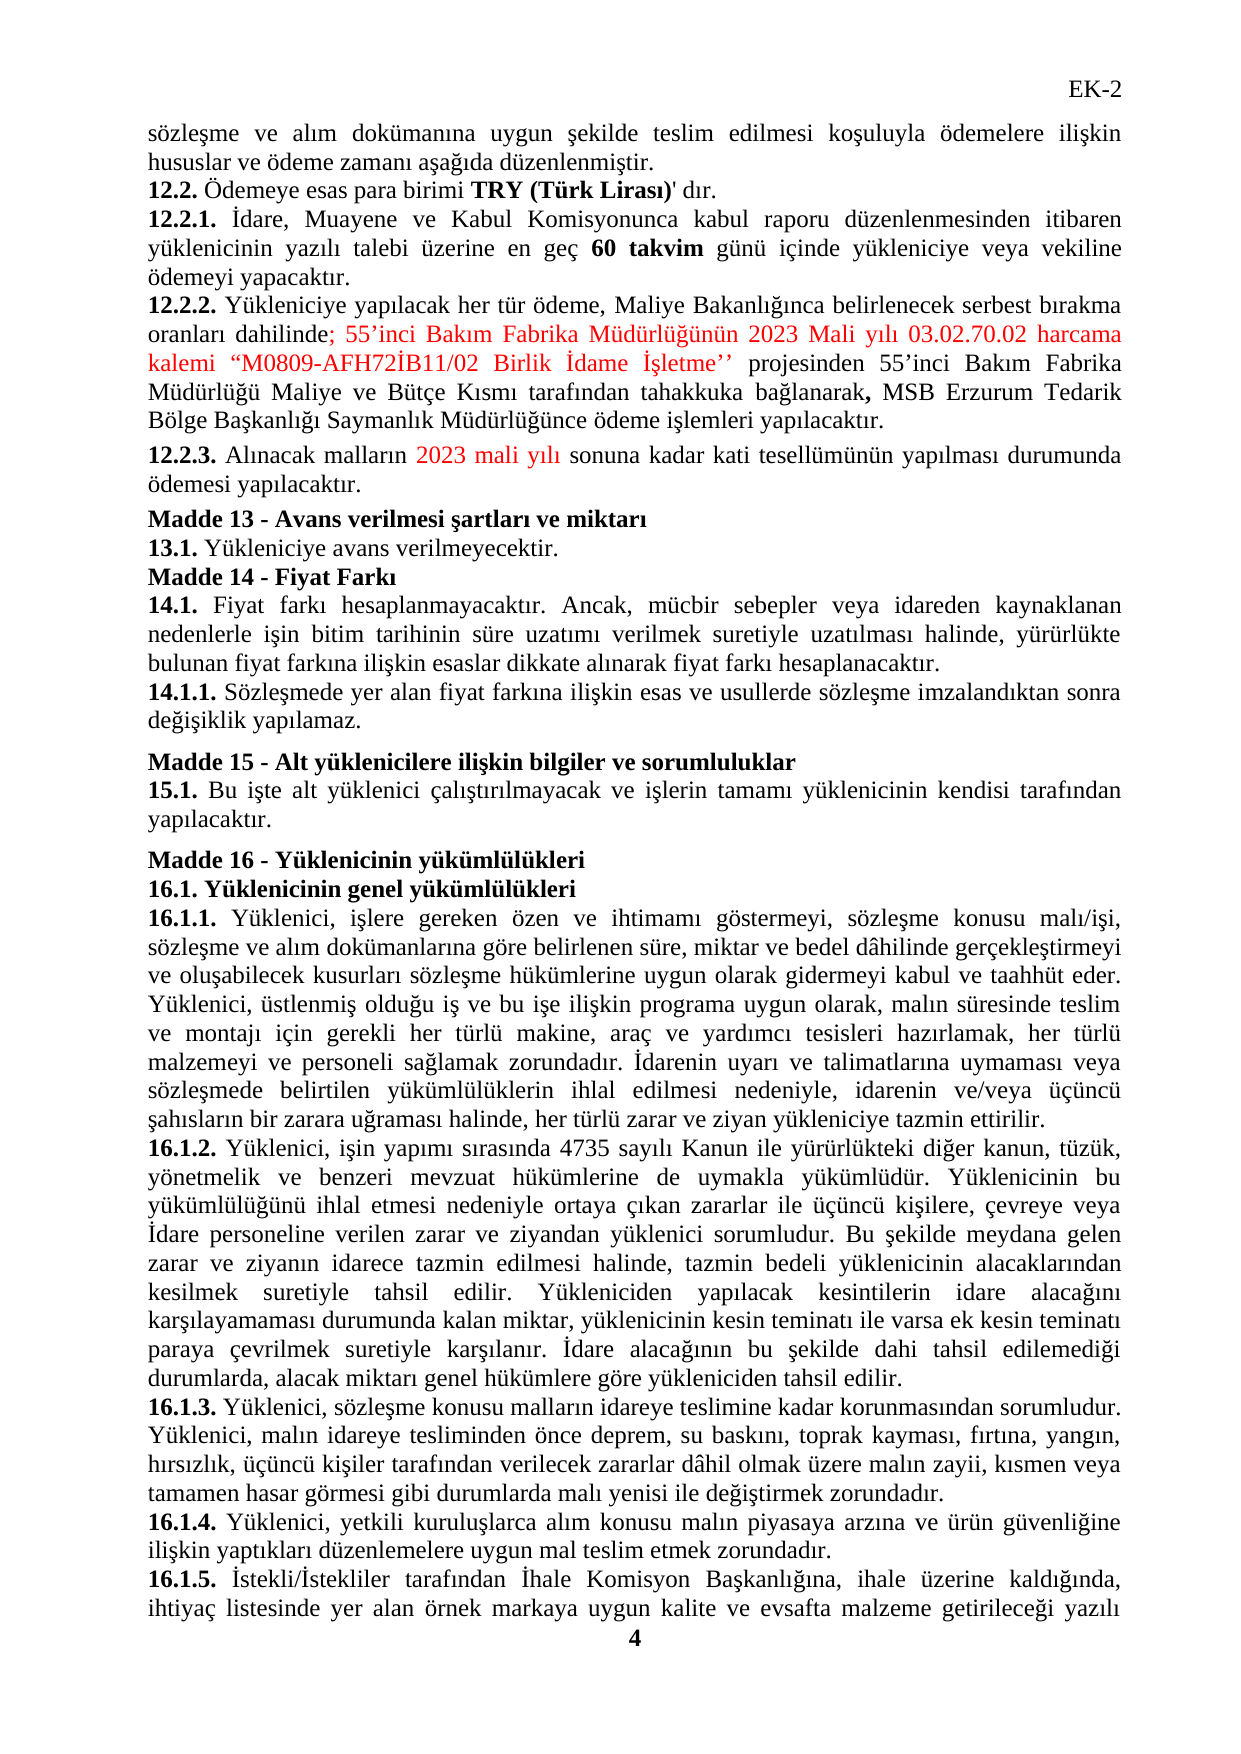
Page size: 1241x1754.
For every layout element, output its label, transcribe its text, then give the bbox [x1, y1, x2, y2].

text 14.1. Fiyat farkı hesaplanmayacaktır. Ancak, mücbir sebepler veya idareden kaynaklanan nedenlerle işin bitim tarihinin süre uzatımı verilmek suretiyle uzatılması halinde, yürürlükte bulunan fiyat farkına ilişkin esaslar dikkate alınarak fiyat farkı hesaplanacaktır. [148, 591, 1122, 677]
text 14.1.1. Sözleşmede yer alan fiyat farkına ilişkin esas ve usullerde sözleşme imzalandıktan sonra değişiklik yapılamaz. [148, 677, 1122, 734]
text Madde 13 - Avans verilmesi şartları ve miktarı [148, 504, 1122, 533]
text 12.2.2. Yükleniciye yapılacak her tür ödeme, Maliye Bakanlığınca belirlenecek serbest bırakma oranları dahilinde; 55’inci Bakım Fabrika Müdürlüğünün 2023 Mali yılı 03.02.70.02 harcama kalemi “M0809-AFH72İB11/02 Birlik İdame İşletme’’ projesinden 55’inci Bakım Fabrika Müdürlüğü Maliye ve Bütçe Kısmı tarafından tahakkuka bağlanarak, MSB Erzurum Tedarik Bölge Başkanlığı Saymanlık Müdürlüğünce ödeme işlemleri yapılacaktır. [148, 291, 1122, 434]
text 16.1.4. Yüklenici, yetkili kuruluşlarca alım konusu malın piyasaya arzına ve ürün güvenliğine ilişkin yaptıkları düzenlemelere uygun mal teslim etmek zorundadır. [148, 1507, 1122, 1564]
text 16.1.1. Yüklenici, işlere gereken özen ve ihtimamı göstermeyi, sözleşme konusu malı/işi, sözleşme ve alım dokümanlarına göre belirlenen süre, miktar ve bedel dâhilinde gerçekleştirmeyi ve oluşabilecek kusurları sözleşme hükümlerine uygun olarak gidermeyi kabul ve taahhüt eder. Yüklenici, üstlenmiş olduğu iş ve bu işe ilişkin programa uygun olarak, malın süresinde teslim ve montajı için gerekli her türlü makine, araç ve yardımcı tesisleri hazırlamak, her türlü malzemeyi ve personeli sağlamak zorundadır. İdarenin uyarı ve talimatlarına uymaması veya sözleşmede belirtilen yükümlülüklerin ihlal edilmesi nedeniyle, idarenin ve/veya üçüncü şahısların bir zarara uğraması halinde, her türlü zarar ve ziyan yükleniciye tazmin ettirilir. [148, 903, 1122, 1133]
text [148, 118, 1122, 176]
text Madde 16 - Yüklenicinin yükümlülükleri [148, 846, 1122, 874]
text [148, 1564, 1122, 1622]
text 12.2. Ödemeye esas para birimi TRY (Türk Lirası)' dır. [148, 176, 1122, 204]
text 15.1. Bu işte alt yüklenici çalıştırılmayacak ve işlerin tamamı yüklenicinin kendisi tarafından yapılacaktır. [148, 776, 1122, 833]
text Madde 14 - Fiyat Farkı [148, 562, 1122, 591]
text Madde 15 - Alt yüklenicilere ilişkin bilgiler ve sorumluluklar [148, 747, 1122, 776]
text 16.1.2. Yüklenici, işin yapımı sırasında 4735 sayılı Kanun ile yürürlükteki diğer kanun, tüzük, yönetmelik ve benzeri mevzuat hükümlerine de uymakla yükümlüdür. Yüklenicinin bu yükümlülüğünü ihlal etmesi nedeniyle ortaya çıkan zararlar ile üçüncü kişilere, çevreye veya İdare personeline verilen zarar ve ziyandan yüklenici sorumludur. Bu şekilde meydana gelen zarar ve ziyanın idarece tazmin edilmesi halinde, tazmin bedeli yüklenicinin alacaklarından kesilmek suretiyle tahsil edilir. Yükleniciden yapılacak kesintilerin idare alacağını karşılayamaması durumunda kalan miktar, yüklenicinin kesin teminatı ile varsa ek kesin teminatı paraya çevrilmek suretiyle karşılanır. İdare alacağının bu şekilde dahi tahsil edilemediği durumlarda, alacak miktarı genel hükümlere göre yükleniciden tahsil edilir. [148, 1133, 1122, 1392]
text 13.1. Yükleniciye avans verilmeyecektir. [148, 533, 1122, 562]
text 16.1.3. Yüklenici, sözleşme konusu malların idareye teslimine kadar korunmasından sorumludur. Yüklenici, malın idareye tesliminden önce deprem, su baskını, toprak kayması, fırtına, yangın, hırsızlık, üçüncü kişiler tarafından verilecek zararlar dâhil olmak üzere malın zayii, kısmen veya tamamen hasar görmesi gibi durumlarda malı yenisi ile değiştirmek zorundadır. [148, 1392, 1122, 1507]
text 12.2.1. İdare, Muayene ve Kabul Komisyonunca kabul raporu düzenlenmesinden itibaren yüklenicinin yazılı talebi üzerine en geç 60 takvim günü içinde yükleniciye veya vekiline ödemeyi yapacaktır. [148, 204, 1122, 291]
text 16.1. Yüklenicinin genel yükümlülükleri [148, 874, 1122, 903]
text 12.2.3. Alınacak malların 2023 mali yılı sonuna kadar kati tesellümünün yapılması durumunda ödemesi yapılacaktır. [148, 441, 1122, 498]
